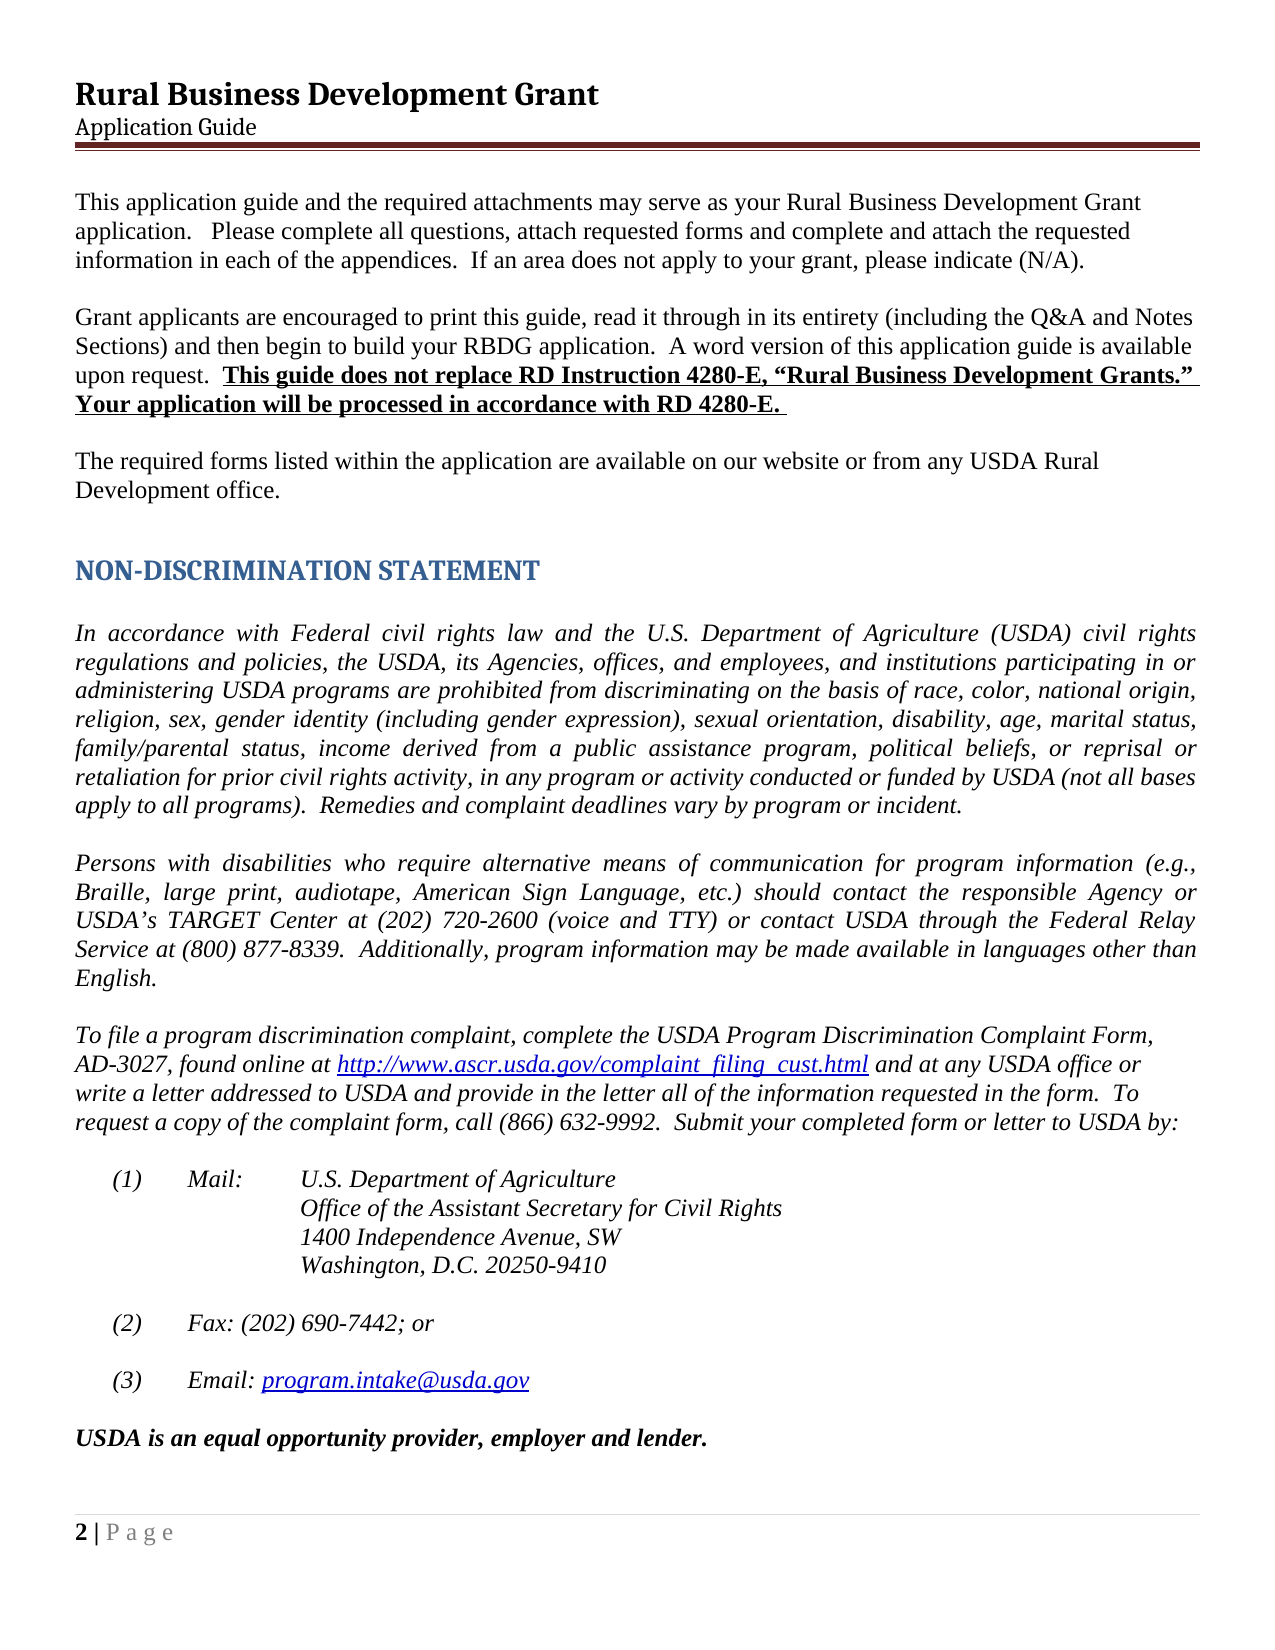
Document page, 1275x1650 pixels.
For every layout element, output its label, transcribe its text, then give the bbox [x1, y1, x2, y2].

text Persons with disabilities who require alternative means of communication for program information (e.g., Braille, large print, audiotape, American Sign Language, etc.) should contact the responsible Agency or USDA’s TARGET Center at (202) 720-2600 (voice and TTY) or contact USDA through the Federal Relay Service at (800) 877-8339. Additionally, program information may be made available in languages other than English. [75, 848, 1200, 992]
text USDA is an equal opportunity provider, employer and lender. [75, 1423, 1200, 1452]
text Washington, D.C. 20250-9410 [262, 1250, 1200, 1279]
text 1400 Independence Avenue, SW [262, 1222, 1200, 1250]
text This application guide and the required attachments may serve as your Rural Business Development Grant application. Please complete all questions, attach requested forms and complete and attach the requested information in each of the appendices. If an area does not apply to your grant, please indicate (N/A). [75, 187, 1200, 274]
text Grant applicants are encouraged to print this guide, read it through in its entirety (including the Q&A and Notes Sections) and then begin to build your RBDG application. A word version of this application guide is available upon request. This guide does not replace RD Instruction 4280-E, “Rural Business Development Grants.” Your application will be processed in accordance with RD 4280-E. [75, 302, 1200, 417]
text To file a program discrimination complaint, complete the USDA Program Discrimination Complaint Form, AD-3027, found online at http://www.ascr.usda.gov/complaint_filing_cust.html and at any USDA office or write a letter addressed to USDA and provide in the letter all of the information requested in the form. To request a copy of the complaint form, call (866) 632-9992. Submit your completed form or letter to USDA by: [75, 1020, 1200, 1135]
subtitle NON-DISCRIMINATION STATEMENT [75, 554, 1200, 587]
list Fax: (202) 690-7442; or [112, 1308, 1200, 1337]
text Office of the Assistant Secretary for Civil Rights [262, 1193, 1200, 1222]
text In accordance with Federal civil rights law and the U.S. Department of Agriculture (USDA) civil rights regulations and policies, the USDA, its Agencies, offices, and employees, and institutions participating in or administering USDA programs are prohibited from discriminating on the basis of race, color, national origin, religion, sex, gender identity (including gender expression), sexual orientation, disability, age, marital status, family/parental status, income derived from a public assistance program, political beliefs, or reprisal or retaliation for prior civil rights activity, in any program or activity conducted or funded by USDA (not all bases apply to all programs). Remedies and complaint deadlines vary by program or incident. [75, 618, 1200, 819]
text The required forms listed within the application are available on our website or from any USDA Rural Development office. [75, 446, 1200, 504]
list Mail: U.S. Department of Agriculture [112, 1164, 1200, 1193]
list Email: program.intake@usda.gov [112, 1365, 1200, 1394]
